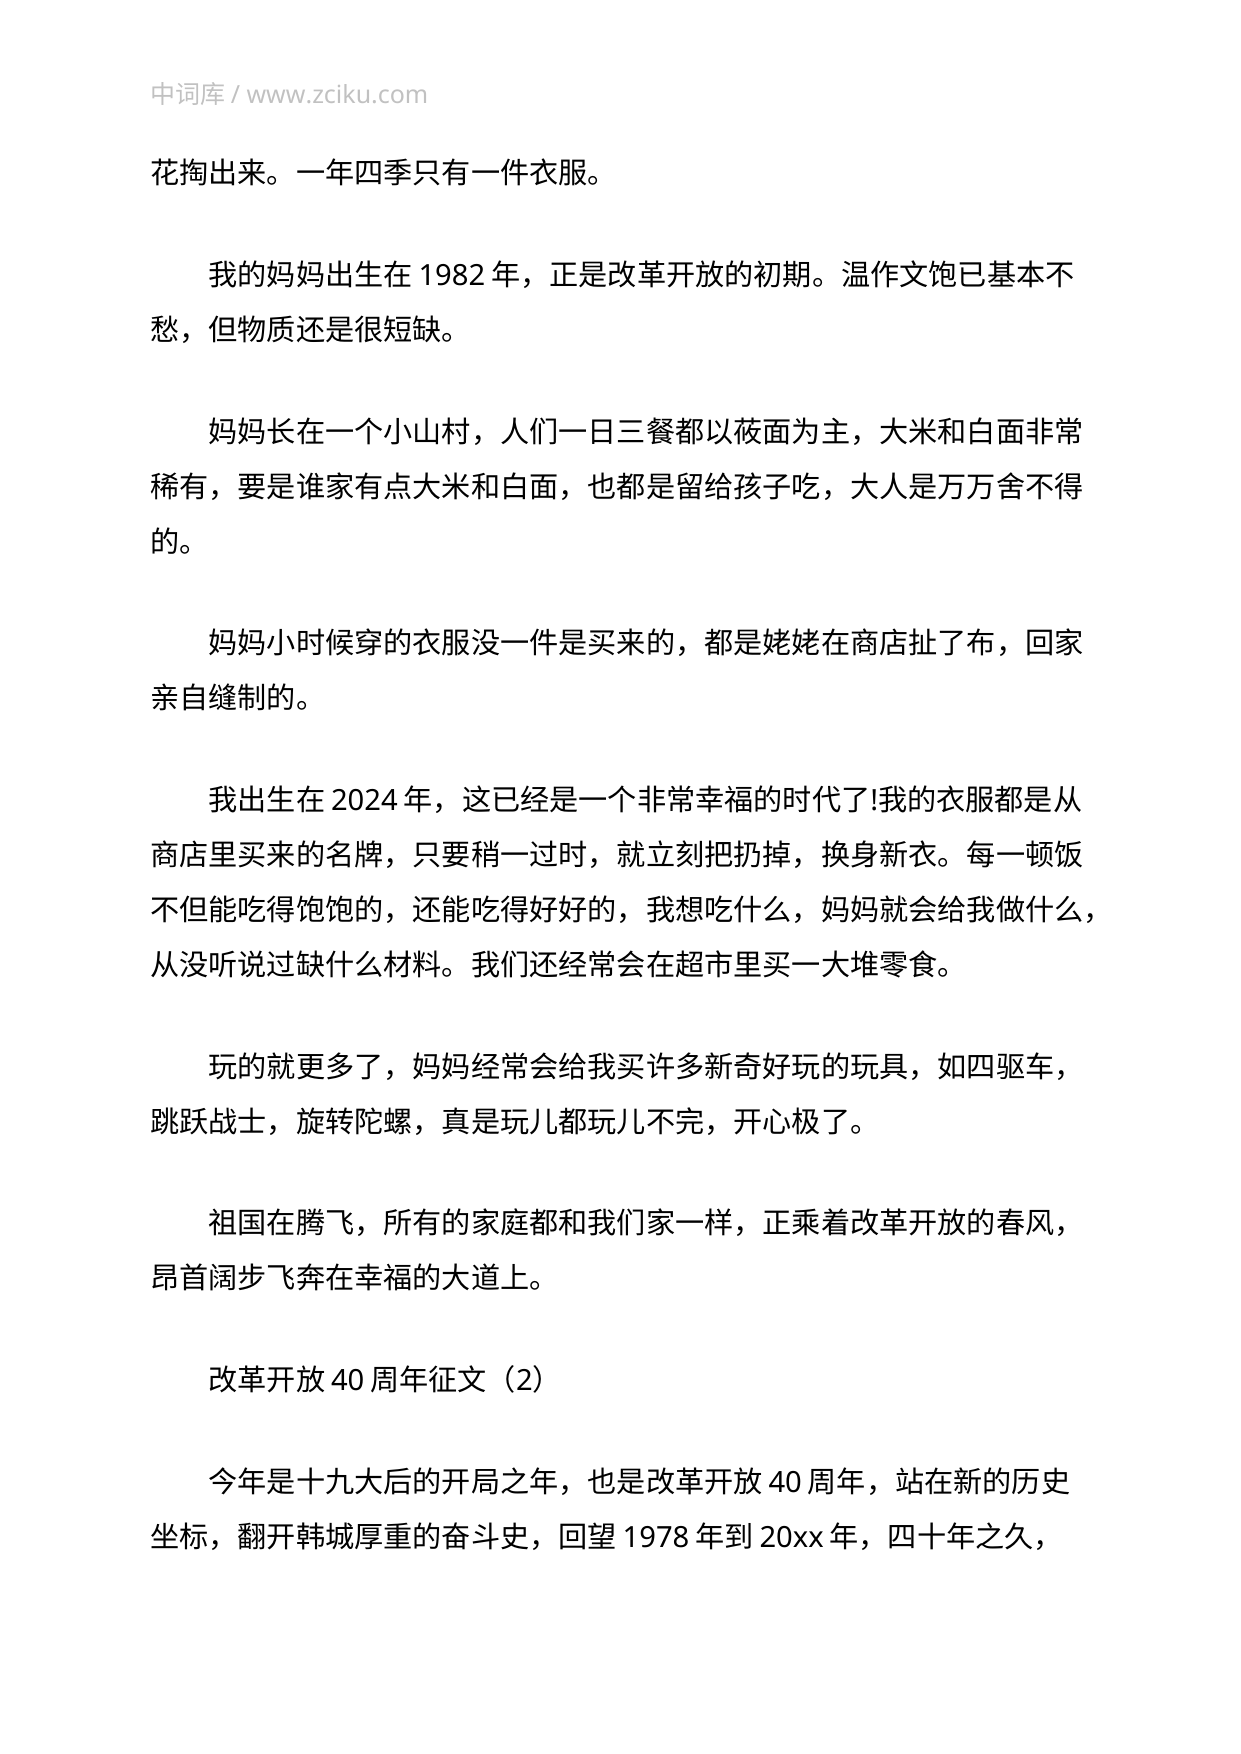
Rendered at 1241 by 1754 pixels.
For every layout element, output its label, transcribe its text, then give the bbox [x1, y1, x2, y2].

text 妈妈长在一个小山村，人们一日三餐都以莜面为主，大米和白面非常稀有，要是谁家有点大米和白面，也都是留给孩子吃，大人是万万舍不得的。 [150, 408, 1090, 561]
text 改革开放40周年征文（2） [150, 1357, 1090, 1399]
text 玩的就更多了，妈妈经常会给我买许多新奇好玩的玩具，如四驱车，跳跃战士，旋转陀螺，真是玩儿都玩儿不完，开心极了。 [150, 1043, 1090, 1141]
text 我出生在2024年，这已经是一个非常幸福的时代了!我的衣服都是从商店里买来的名牌，只要稍一过时，就立刻把扔掉，换身新衣。每一顿饭不但能吃得饱饱的，还能吃得好好的，我想吃什么，妈妈就会给我做什么，从没听说过缺什么材料。我们还经常会在超市里买一大堆零食。 [150, 777, 1090, 984]
text 妈妈小时候穿的衣服没一件是买来的，都是姥姥在商店扯了布，回家亲自缝制的。 [150, 620, 1090, 717]
text 我的妈妈出生在1982年，正是改革开放的初期。温作文饱已基本不愁，但物质还是很短缺。 [150, 252, 1090, 349]
text 祖国在腾飞，所有的家庭都和我们家一样，正乘着改革开放的春风，昂首阔步飞奔在幸福的大道上。 [150, 1200, 1090, 1297]
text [150, 150, 1090, 192]
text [150, 1459, 1090, 1556]
